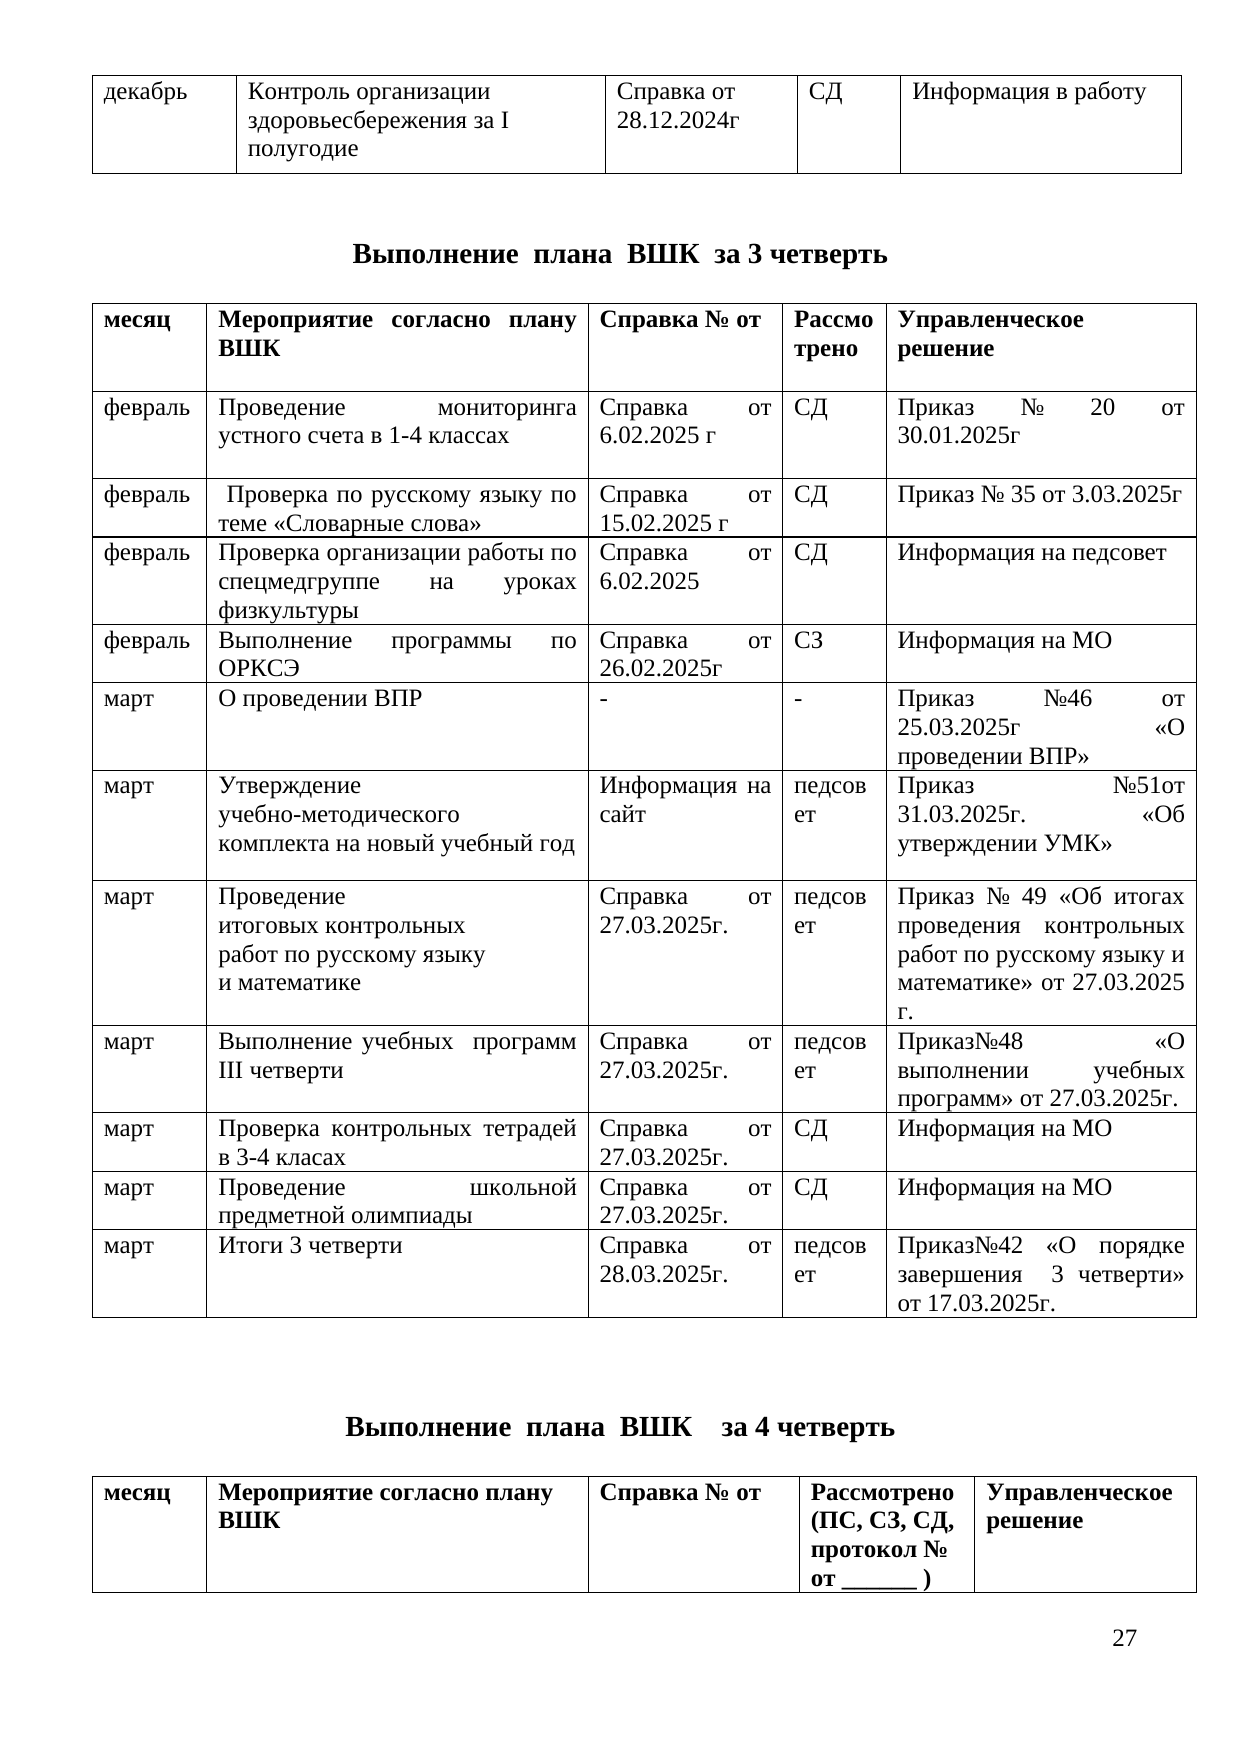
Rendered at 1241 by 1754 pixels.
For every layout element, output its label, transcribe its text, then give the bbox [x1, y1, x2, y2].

table_cell Справка от 27.03.2025г. [589, 1113, 782, 1171]
table_cell Приказ №46 от 25.03.2025г «О проведении ВПР» [887, 683, 1196, 769]
table_cell Проверка по русскому языку по теме «Словарные слова» [207, 479, 588, 536]
table_cell февраль [93, 392, 206, 478]
table_cell О проведении ВПР [207, 683, 588, 769]
table_header месяц [93, 1477, 206, 1592]
table_cell март [93, 1172, 206, 1229]
table_cell февраль [93, 538, 206, 624]
table_cell Информация на МО [887, 1172, 1196, 1229]
table_cell декабрь [93, 76, 236, 173]
table_cell март [93, 683, 206, 769]
table_cell март [93, 1026, 206, 1112]
table_cell Контроль организации здоровьесбережения за I полугодие [237, 76, 605, 173]
table_cell СД [798, 76, 900, 173]
table_cell Информация на сайт [589, 771, 782, 880]
table_cell Приказ№42 «О порядке завершения 3 четверти» от 17.03.2025г. [887, 1230, 1196, 1317]
table_cell Информация на МО [887, 1113, 1196, 1171]
table_cell Справка от 27.03.2025г. [589, 881, 782, 1025]
table_cell Проверка контрольных тетрадей в 3-4 класах [207, 1113, 588, 1171]
table_cell Справка от 27.03.2025г. [589, 1026, 782, 1112]
table_cell Итоги 3 четверти [207, 1230, 588, 1317]
table_cell Приказ№48 «О выполнении учебных программ» от 27.03.2025г. [887, 1026, 1196, 1112]
table_cell педсовет [783, 1026, 886, 1112]
table_cell март [93, 771, 206, 880]
table_cell СД [783, 392, 886, 478]
table_cell Приказ №51от 31.03.2025г. «Об утверждении УМК» [887, 771, 1196, 880]
table_cell СД [783, 1172, 886, 1229]
table_header Управленческое решение [975, 1477, 1196, 1592]
table_header месяц [93, 304, 206, 391]
table_cell март [93, 1113, 206, 1171]
table_cell педсовет [783, 771, 886, 880]
table_cell Проведение итоговых контрольных работ по русскому языку и математике [207, 881, 588, 1025]
table_cell Справка от 15.02.2025 г [589, 479, 782, 536]
table_header Справка № от [589, 304, 782, 391]
table_cell СД [783, 1113, 886, 1171]
table_cell Справка от 26.02.2025г [589, 625, 782, 682]
table_cell Приказ № 20 от 30.01.2025г [887, 392, 1196, 478]
table_cell педсовет [783, 1230, 886, 1317]
table_cell Справка от 27.03.2025г. [589, 1172, 782, 1229]
text Выполнение плана ВШК за 4 четверть [103, 1409, 1137, 1442]
table_cell Справка от 6.02.2025 г [589, 392, 782, 478]
table_cell - [589, 683, 782, 769]
table_cell Справка от 6.02.2025 [589, 538, 782, 624]
table_cell март [93, 881, 206, 1025]
table_cell Проверка организации работы по спецмедгруппе на уроках физкультуры [207, 538, 588, 624]
table_header Мероприятие согласно плану ВШК [207, 1477, 588, 1592]
table_cell февраль [93, 625, 206, 682]
table_header Рассмотрено [783, 304, 886, 391]
table_cell Информация на МО [887, 625, 1196, 682]
table_cell СД [783, 479, 886, 536]
table_cell Информация на педсовет [887, 538, 1196, 624]
table_cell Приказ № 35 от 3.03.2025г [887, 479, 1196, 536]
table_cell Проведение школьной предметной олимпиады [207, 1172, 588, 1229]
table_cell Выполнение учебных программ III четверти [207, 1026, 588, 1112]
table_cell Выполнение программы по ОРКСЭ [207, 625, 588, 682]
table_cell Информация в работу [901, 76, 1181, 173]
table_cell Приказ № 49 «Об итогах проведения контрольных работ по русскому языку и математике» от 27.03.2025 г. [887, 881, 1196, 1025]
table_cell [606, 76, 797, 173]
table_cell март [93, 1230, 206, 1317]
table_cell февраль [93, 479, 206, 536]
table_cell Проведение мониторинга устного счета в 1-4 классах [207, 392, 588, 478]
table_header Рассмотрено (ПС, СЗ, СД, протокол № от ______ ) [800, 1477, 974, 1592]
table_cell СЗ [783, 625, 886, 682]
table_cell Утверждение учебно-методического комплекта на новый учебный год [207, 771, 588, 880]
table_header Управленческое решение [887, 304, 1196, 391]
text Выполнение плана ВШК за 3 четверть [103, 236, 1137, 270]
table_cell СД [783, 538, 886, 624]
table_cell - [783, 683, 886, 769]
table_header Мероприятие согласно плану ВШК [207, 304, 588, 391]
table_cell педсовет [783, 881, 886, 1025]
table_header Справка № от [589, 1477, 799, 1592]
table_cell Справка от 28.03.2025г. [589, 1230, 782, 1317]
